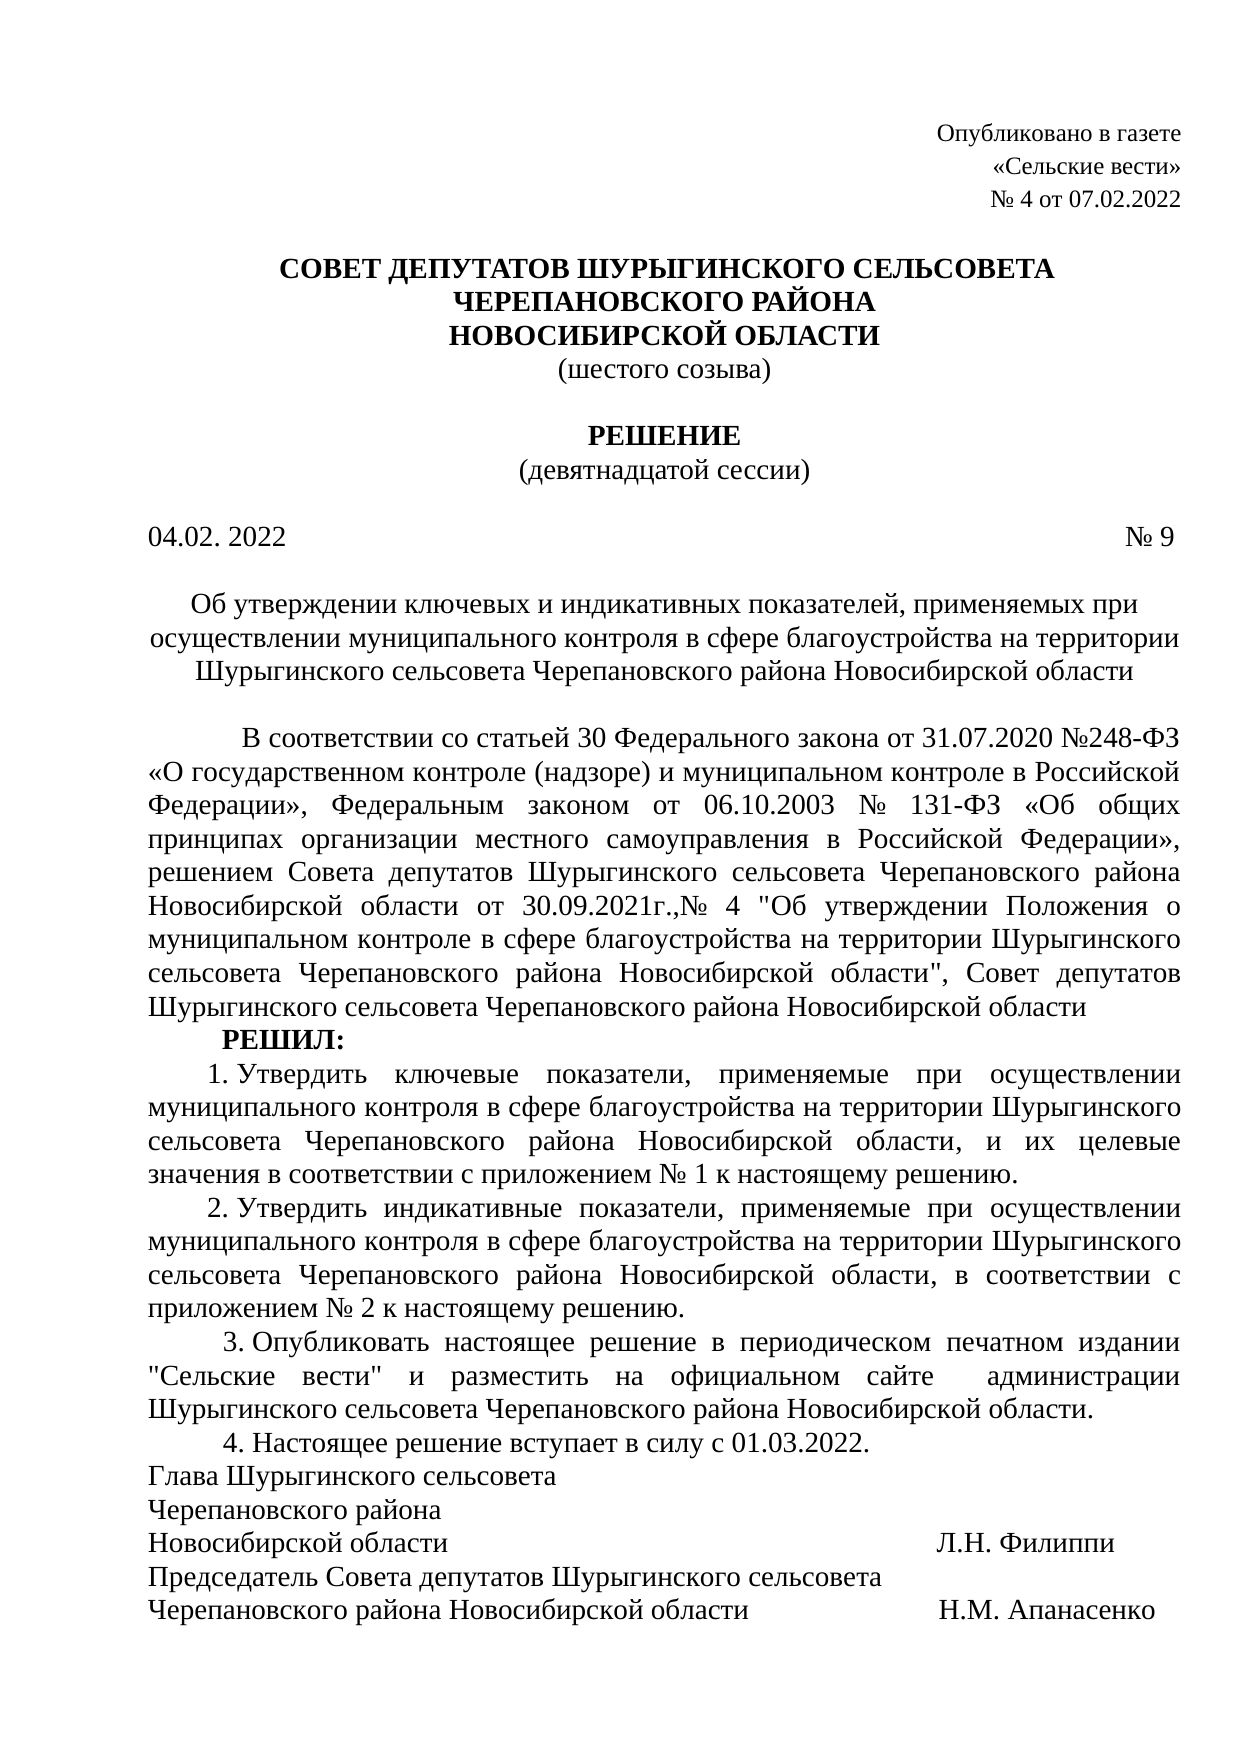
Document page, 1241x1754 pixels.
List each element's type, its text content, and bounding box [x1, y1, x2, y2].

text (шестого созыва) [148, 351, 1181, 385]
text Черепановского района [148, 1492, 1181, 1525]
text 3. Опубликовать настоящее решение в периодическом печатном издании "Сельские вести" и разместить на официальном сайте администрации Шурыгинского сельсовета Черепановского района Новосибирской области. [148, 1324, 1181, 1425]
text Об утверждении ключевых и индикативных показателей, применяемых при осуществлении муниципального контроля в сфере благоустройства на территории Шурыгинского сельсовета Черепановского района Новосибирской области [148, 586, 1181, 687]
text 04.02. 2022 № 9 [148, 519, 1181, 553]
text СОВЕТ ДЕПУТАТОВ ШУРЫГИНСКОГО СЕЛЬСОВЕТА [148, 251, 1181, 284]
text В соответствии со статьей 30 Федерального закона от 31.07.2020 №248-ФЗ «О государственном контроле (надзоре) и муниципальном контроле в Российской Федерации», Федеральным законом от 06.10.2003 № 131-ФЗ «Об общих принципах организации местного самоуправления в Российской Федерации», решением Совета депутатов Шурыгинского сельсовета Черепановского района Новосибирской области от 30.09.2021г.,№ 4 "Об утверждении Положения о муниципальном контроле в сфере благоустройства на территории Шурыгинского сельсовета Черепановского района Новосибирской области", Совет депутатов Шурыгинского сельсовета Черепановского района Новосибирской области [148, 720, 1181, 1022]
text ЧЕРЕПАНОВСКОГО РАЙОНА [148, 284, 1181, 318]
text 4. Настоящее решение вступает в силу с 01.03.2022. [148, 1425, 1181, 1458]
text Глава Шурыгинского сельсовета [148, 1458, 1181, 1492]
text НОВОСИБИРСКОЙ ОБЛАСТИ [148, 318, 1181, 351]
text Новосибирской области Л.Н. Филиппи [148, 1525, 1181, 1559]
text 2. Утвердить индикативные показатели, применяемые при осуществлении муниципального контроля в сфере благоустройства на территории Шурыгинского сельсовета Черепановского района Новосибирской области, в соответствии с приложением № 2 к настоящему решению. [148, 1190, 1181, 1324]
text «Сельские вести» [148, 151, 1181, 180]
text Черепановского района Новосибирской области Н.М. Апанасенко [148, 1592, 1181, 1626]
text № 4 от 07.02.2022 [148, 184, 1181, 213]
text (девятнадцатой сессии) [148, 452, 1181, 486]
text РЕШЕНИЕ [148, 418, 1181, 452]
text РЕШИЛ: [148, 1022, 1181, 1056]
text Председатель Совета депутатов Шурыгинского сельсовета [148, 1559, 1181, 1592]
text Опубликовано в газете [148, 118, 1181, 147]
text 1. Утвердить ключевые показатели, применяемые при осуществлении муниципального контроля в сфере благоустройства на территории Шурыгинского сельсовета Черепановского района Новосибирской области, и их целевые значения в соответствии с приложением № 1 к настоящему решению. [148, 1056, 1181, 1190]
